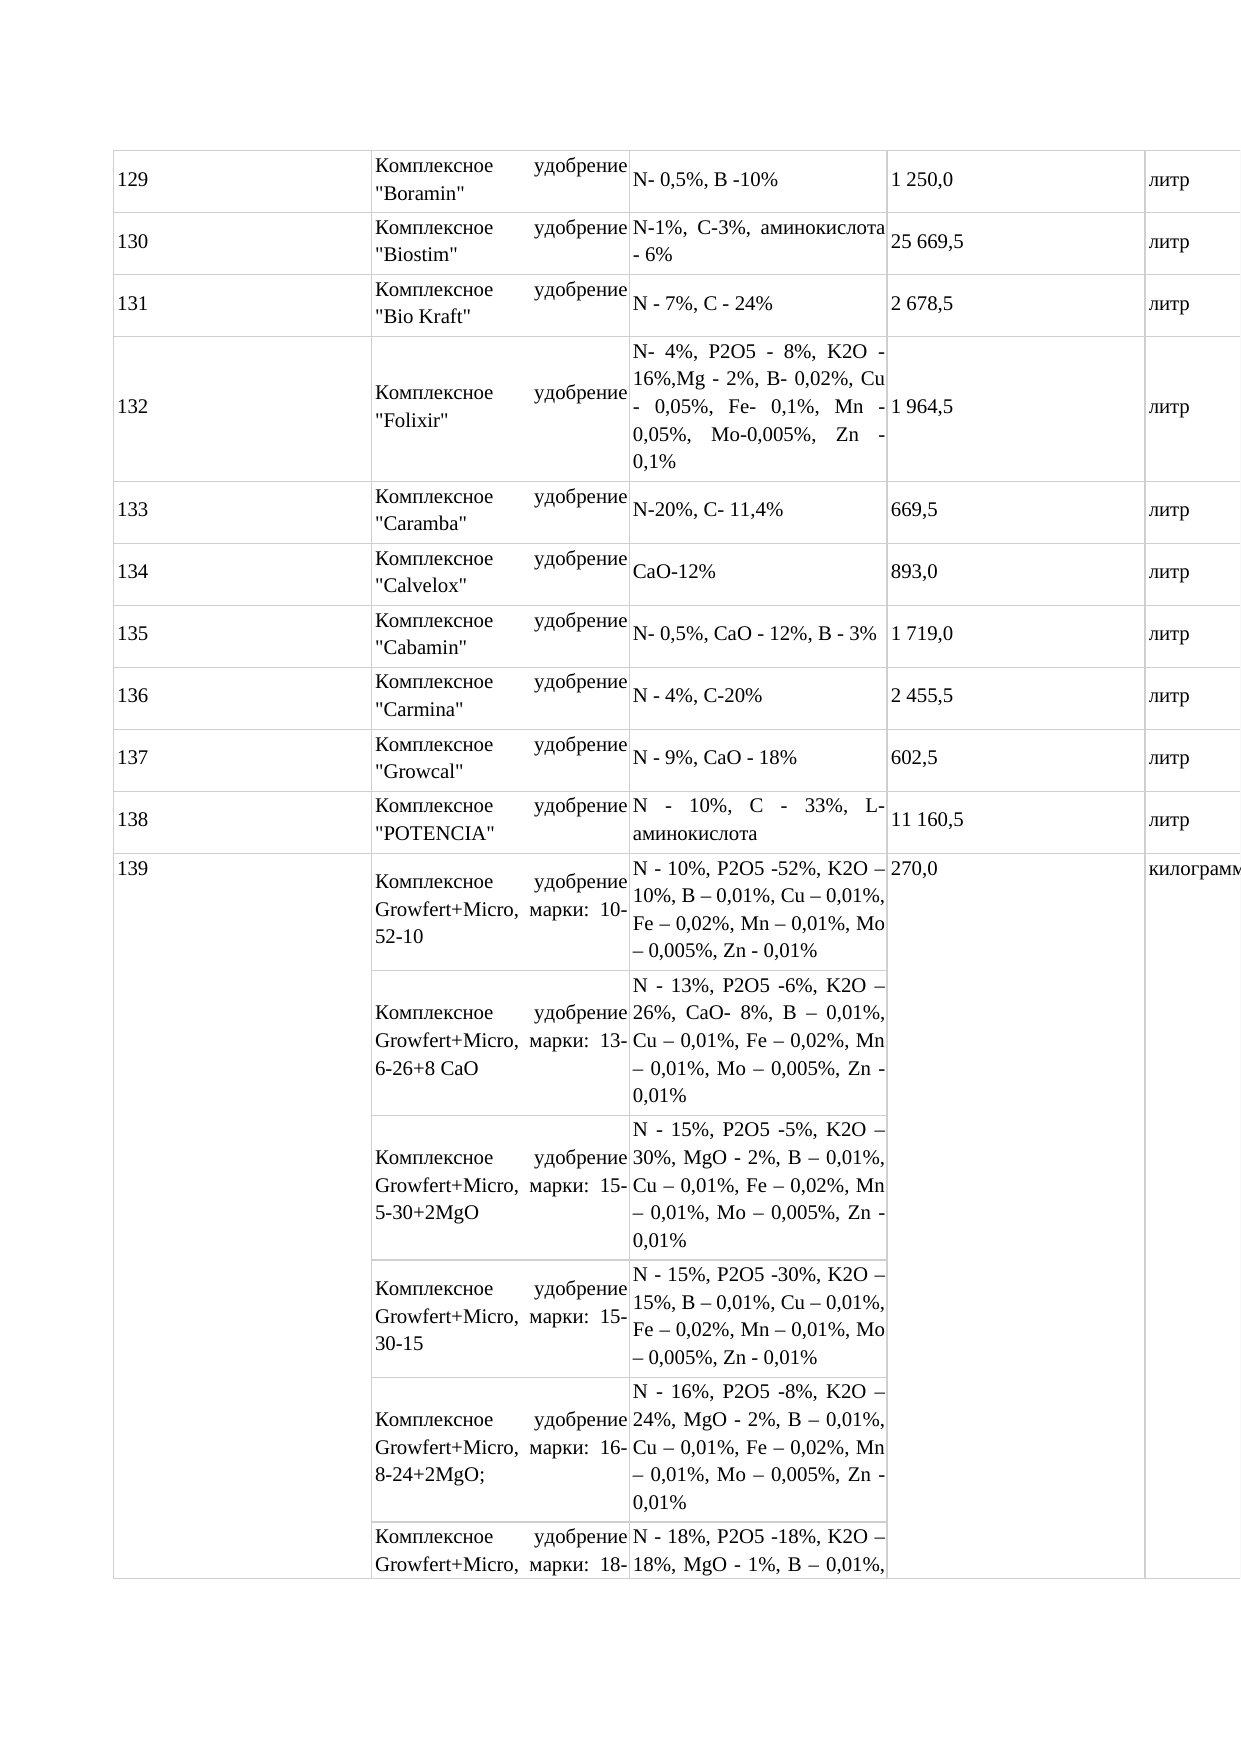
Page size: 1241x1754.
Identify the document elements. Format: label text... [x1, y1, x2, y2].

table_cell Комплексное удобрение Growfert+Micro, марки: 16-8-24+2MgO; [372, 1378, 629, 1521]
table_cell N - 9%, CaO - 18% [630, 730, 886, 791]
table_cell 139 [114, 854, 371, 1577]
table_cell 131 [114, 275, 371, 336]
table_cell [372, 1523, 629, 1577]
table_cell Комплексное удобрение "POTENCIA" [372, 792, 629, 853]
table_cell Комплексное удобрение "Cabamin" [372, 606, 629, 667]
table_cell N - 16%, P2O5 -8%, K2O – 24%, MgO - 2%, B – 0,01%, Cu – 0,01%, Fe – 0,02%, Mn – 0,01%, Mo – 0,005%, Zn - 0,01% [630, 1378, 886, 1521]
table_cell 130 [114, 213, 371, 274]
table_cell 669,5 [888, 482, 1144, 543]
table_cell Комплексное удобрение Growfert+Micro, марки: 13-6-26+8 CaO [372, 971, 629, 1114]
table_cell килограмм [1146, 854, 1240, 1577]
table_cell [630, 1523, 886, 1577]
table_cell 1 964,5 [888, 337, 1144, 481]
table_cell N- 0,5%, B -10% [630, 151, 886, 212]
table_cell 138 [114, 792, 371, 853]
table_cell N - 7%, C - 24% [630, 275, 886, 336]
table_cell Комплексное удобрение "Bio Kraft" [372, 275, 629, 336]
table_cell Комплексное удобрение "Caramba" [372, 482, 629, 543]
table_cell CaO-12% [630, 544, 886, 605]
table_cell N - 15%, P2O5 -5%, K2O – 30%, MgO - 2%, B – 0,01%, Cu – 0,01%, Fe – 0,02%, Mn – 0,01%, Mo – 0,005%, Zn - 0,01% [630, 1116, 886, 1259]
table_cell Комплексное удобрение "Biostim" [372, 213, 629, 274]
table_cell Комплексное удобрение Growfert+Micro, марки: 15-30-15 [372, 1261, 629, 1377]
table_cell 25 669,5 [888, 213, 1144, 274]
table_cell 137 [114, 730, 371, 791]
table_cell Комплексное удобрение Growfert+Micro, марки: 15-5-30+2MgO [372, 1116, 629, 1259]
table_cell Комплексное удобрение Growfert+Micro, марки: 10-52-10 [372, 854, 629, 970]
table_cell 133 [114, 482, 371, 543]
table_cell 134 [114, 544, 371, 605]
table_cell литр [1146, 213, 1240, 274]
table_cell 135 [114, 606, 371, 667]
table_cell 129 [114, 151, 371, 212]
table_cell N-20%, C- 11,4% [630, 482, 886, 543]
table_cell N - 10%, C - 33%, L-аминокислота [630, 792, 886, 853]
table_cell 11 160,5 [888, 792, 1144, 853]
table_cell Комплексное удобрение "Growcal" [372, 730, 629, 791]
table_cell N - 15%, P2O5 -30%, K2O – 15%, B – 0,01%, Cu – 0,01%, Fe – 0,02%, Mn – 0,01%, Mo – 0,005%, Zn - 0,01% [630, 1261, 886, 1377]
table_cell литр [1146, 730, 1240, 791]
table_cell Комплексное удобрение "Carmina" [372, 668, 629, 729]
table_cell 1 719,0 [888, 606, 1144, 667]
table_cell N- 4%, P2O5 - 8%, K2O - 16%,Mg - 2%, B- 0,02%, Cu - 0,05%, Fe- 0,1%, Mn - 0,05%, Mo-0,005%, Zn - 0,1% [630, 337, 886, 481]
table_cell 602,5 [888, 730, 1144, 791]
table_cell литр [1146, 792, 1240, 853]
table_cell 2 678,5 [888, 275, 1144, 336]
table_cell литр [1146, 668, 1240, 729]
table_cell 2 455,5 [888, 668, 1144, 729]
table_cell 893,0 [888, 544, 1144, 605]
table_cell литр [1146, 482, 1240, 543]
table_cell Комплексное удобрение "Folixir" [372, 337, 629, 481]
table_cell 270,0 [888, 854, 1144, 1577]
table_cell литр [1146, 337, 1240, 481]
table_cell литр [1146, 606, 1240, 667]
table_cell 132 [114, 337, 371, 481]
table_cell 136 [114, 668, 371, 729]
table_cell N - 13%, P2O5 -6%, K2O – 26%, CaO- 8%, B – 0,01%, Cu – 0,01%, Fe – 0,02%, Mn – 0,01%, Mo – 0,005%, Zn - 0,01% [630, 971, 886, 1114]
table_cell 1 250,0 [888, 151, 1144, 212]
table_cell N - 10%, P2O5 -52%, K2O – 10%, B – 0,01%, Cu – 0,01%, Fe – 0,02%, Mn – 0,01%, Mo – 0,005%, Zn - 0,01% [630, 854, 886, 970]
table_cell литр [1146, 151, 1240, 212]
table_cell N - 4%, C-20% [630, 668, 886, 729]
table_cell N-1%, С-3%, аминокислота - 6% [630, 213, 886, 274]
table_cell Комплексное удобрение "Boramin" [372, 151, 629, 212]
table_cell литр [1146, 544, 1240, 605]
table_cell N- 0,5%, CaO - 12%, B - 3% [630, 606, 886, 667]
table_cell литр [1146, 275, 1240, 336]
table_cell Комплексное удобрение "Calvelox" [372, 544, 629, 605]
